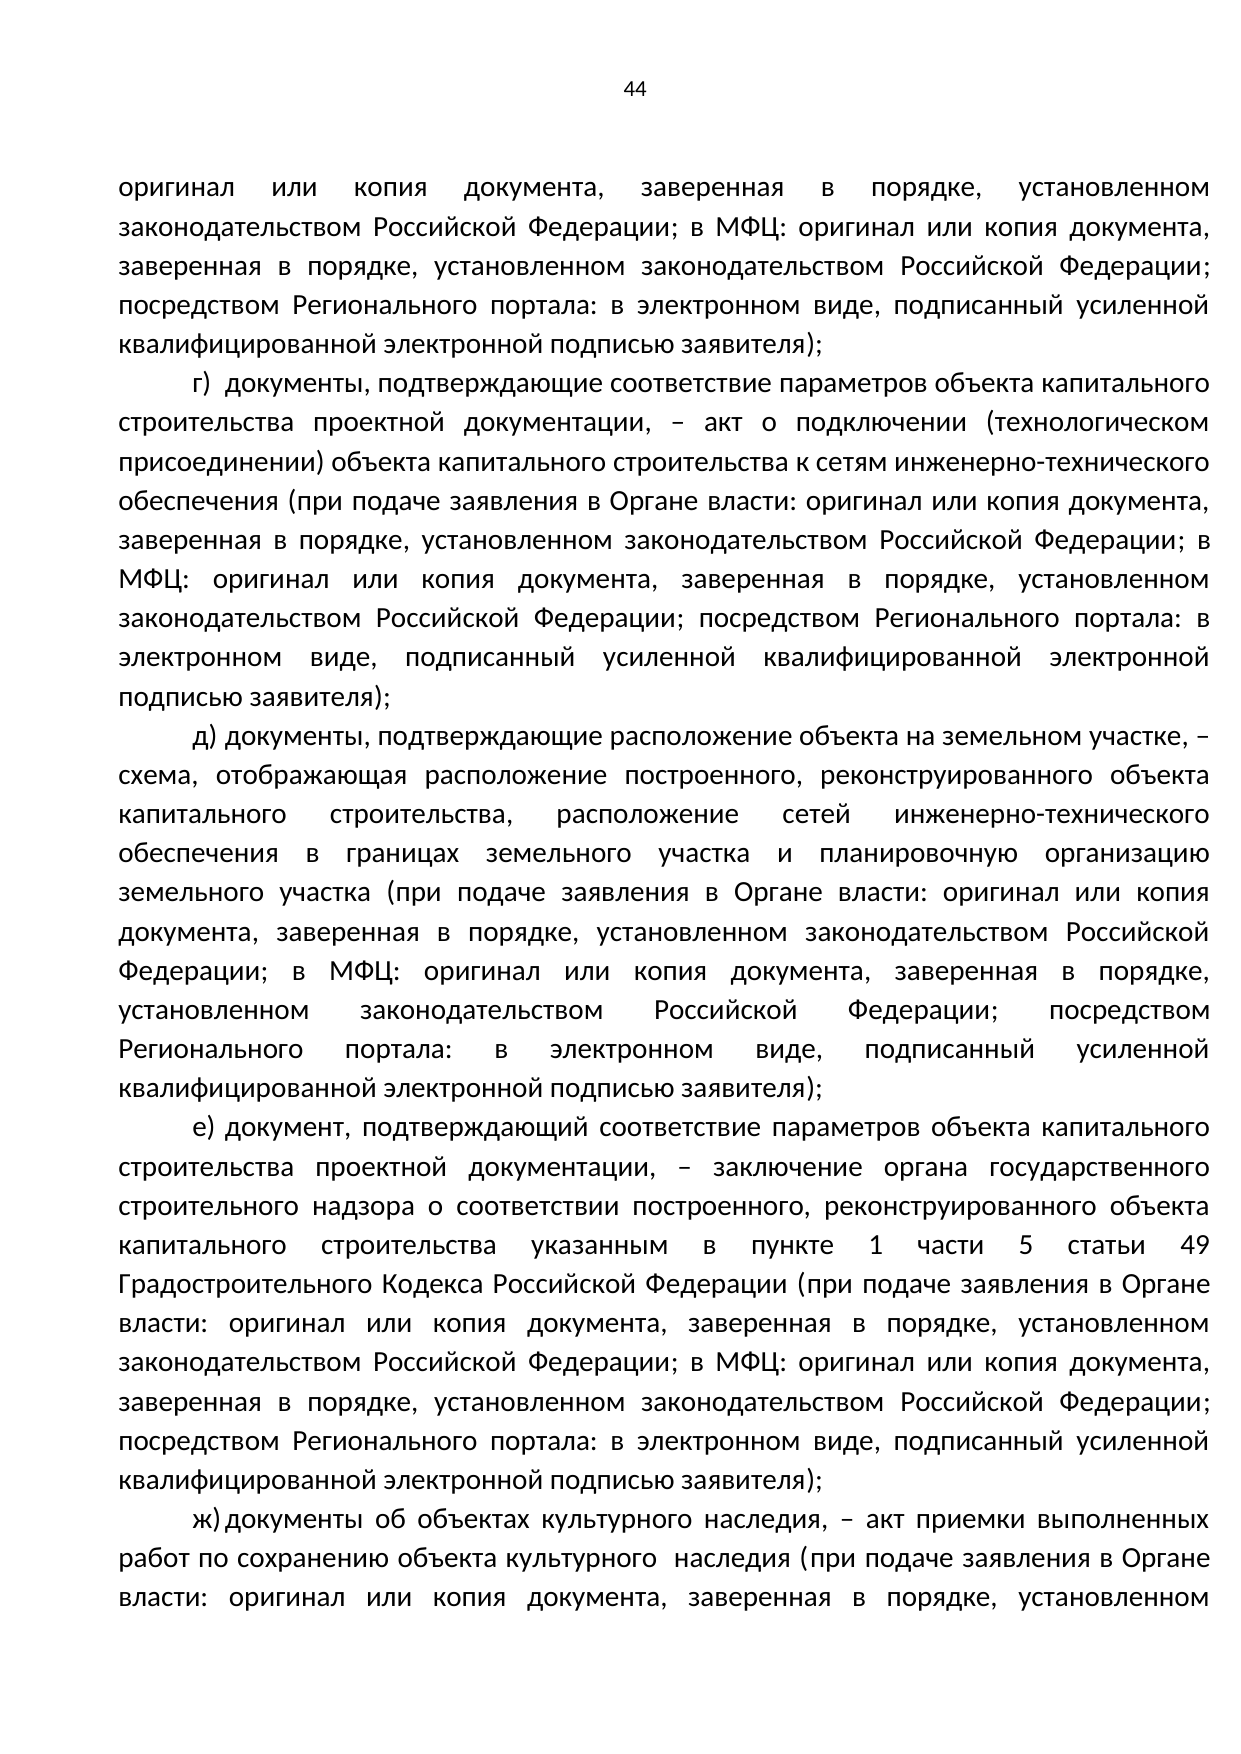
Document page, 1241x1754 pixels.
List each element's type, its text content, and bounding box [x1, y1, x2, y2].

list документы, подтверждающие расположение объекта на земельном участке, – схема, отображающая расположение построенного, реконструированного объекта капитального строительства, расположение сетей инженерно-технического обеспечения в границах земельного участка и планировочную организацию земельного участка (при подаче заявления в Органе власти: оригинал или копия документа, заверенная в порядке, установленном законодательством Российской Федерации; в МФЦ: оригинал или копия документа, заверенная в порядке, установленном законодательством Российской Федерации; посредством Регионального портала: в электронном виде, подписанный усиленной квалифицированной электронной подписью заявителя); [118, 717, 1211, 1105]
list документы, подтверждающие соответствие параметров объекта капитального строительства проектной документации, – акт о подключении (технологическом присоединении) объекта капитального строительства к сетям инженерно-технического обеспечения (при подаче заявления в Органе власти: оригинал или копия документа, заверенная в порядке, установленном законодательством Российской Федерации; в МФЦ: оригинал или копия документа, заверенная в порядке, установленном законодательством Российской Федерации; посредством Регионального портала: в электронном виде, подписанный усиленной квалифицированной электронной подписью заявителя); [118, 364, 1211, 713]
list документ, подтверждающий соответствие параметров объекта капитального строительства проектной документации, – заключение органа государственного строительного надзора о соответствии построенного, реконструированного объекта капитального строительства указанным в пункте 1 части 5 статьи 49 Градостроительного Кодекса Российской Федерации (при подаче заявления в Органе власти: оригинал или копия документа, заверенная в порядке, установленном законодательством Российской Федерации; в МФЦ: оригинал или копия документа, заверенная в порядке, установленном законодательством Российской Федерации; посредством Регионального портала: в электронном виде, подписанный усиленной квалифицированной электронной подписью заявителя); [118, 1108, 1211, 1497]
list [118, 1500, 1211, 1614]
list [118, 168, 1211, 361]
